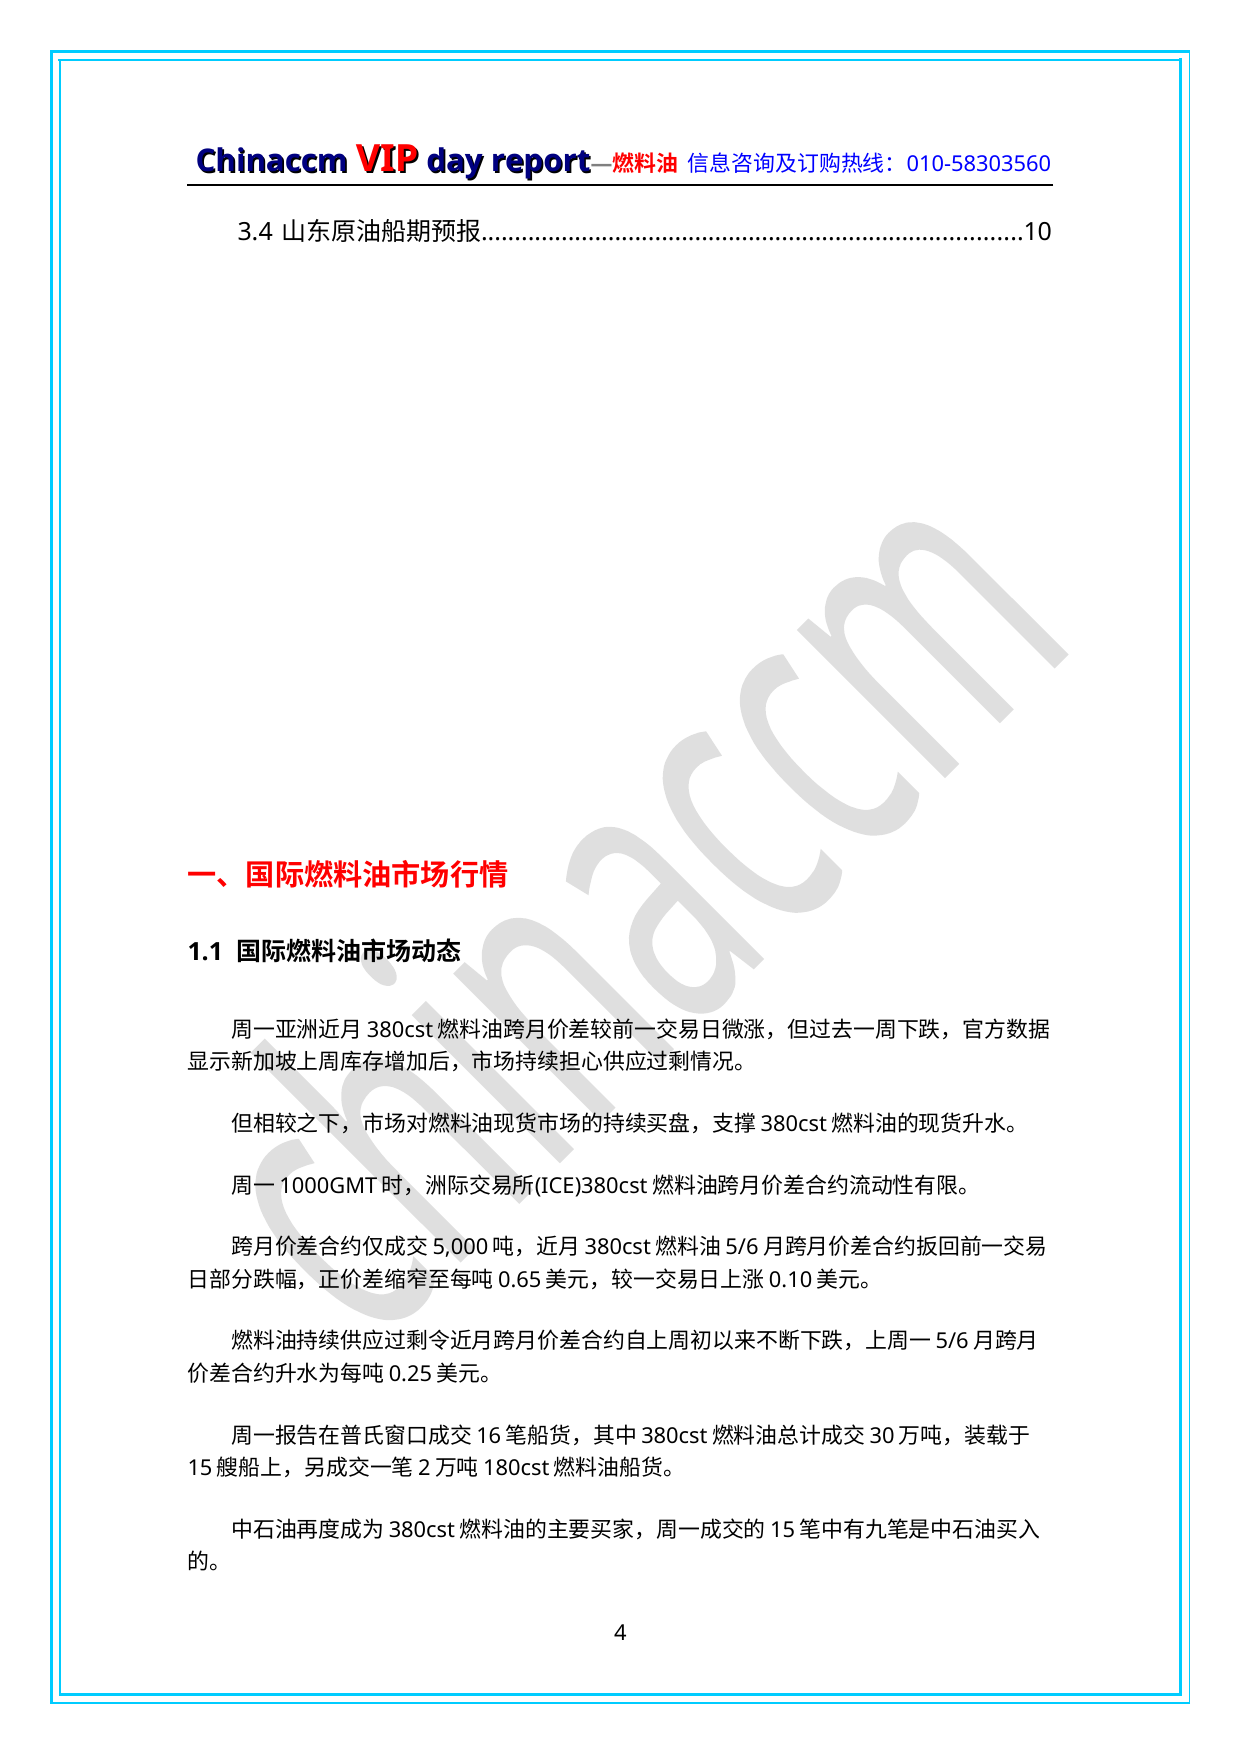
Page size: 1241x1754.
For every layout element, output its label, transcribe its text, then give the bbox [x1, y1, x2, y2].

text 周一亚洲近月380cst燃料油跨月价差较前一交易日微涨，但过去一周下跌，官方数据显示新加坡上周库存增加后，市场持续担心供应过剩情况。 [187, 1011, 1053, 1076]
text 但相较之下，市场对燃料油现货市场的持续买盘，支撑380cst燃料油的现货升水。 [187, 1106, 1053, 1138]
subtitle 一、国际燃料油市场行情 [187, 840, 1053, 905]
text 跨月价差合约仅成交5,000吨，近月380cst燃料油5/6月跨月价差合约扳回前一交易日部分跌幅，正价差缩窄至每吨0.65美元，较一交易日上涨0.10美元。 [187, 1229, 1053, 1294]
subtitle 1.1 国际燃料油市场动态 [187, 917, 1003, 982]
text 周一报告在普氏窗口成交16笔船货，其中380cst燃料油总计成交30万吨，装载于15艘船上，另成交一笔2万吨180cst燃料油船货。 [187, 1417, 1053, 1482]
text 中石油再度成为380cst燃料油的主要买家，周一成交的15笔中有九笔是中石油买入的。 [187, 1511, 1053, 1576]
text 周一1000GMT时，洲际交易所(ICE)380cst燃料油跨月价差合约流动性有限。 [187, 1167, 1053, 1200]
text 燃料油持续供应过剩令近月跨月价差合约自上周初以来不断下跌，上周一5/6月跨月价差合约升水为每吨0.25美元。 [187, 1323, 1053, 1388]
text 3.4 山东原油船期预报 10 [237, 197, 1053, 262]
